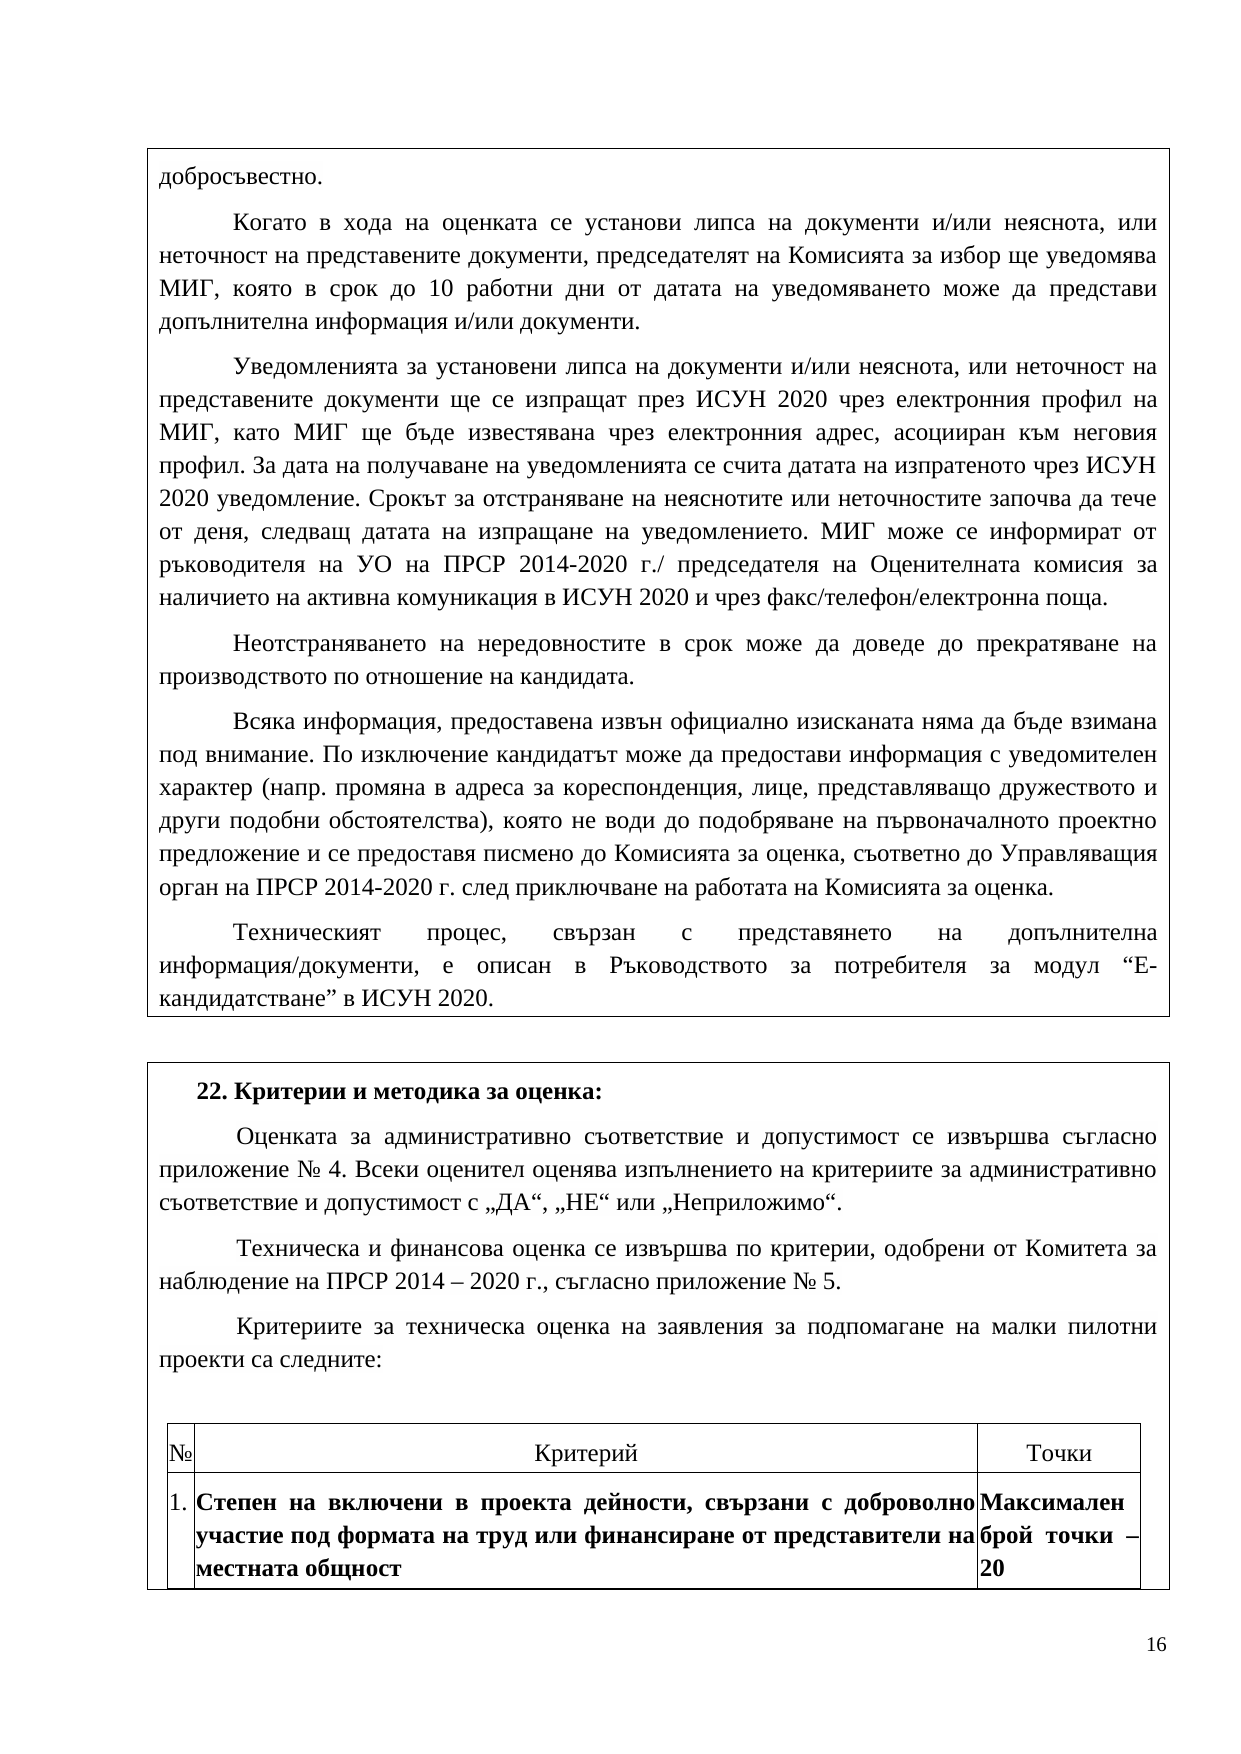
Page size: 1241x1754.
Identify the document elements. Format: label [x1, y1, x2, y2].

table_header [148, 149, 1169, 1016]
table_header [148, 1063, 1169, 1589]
